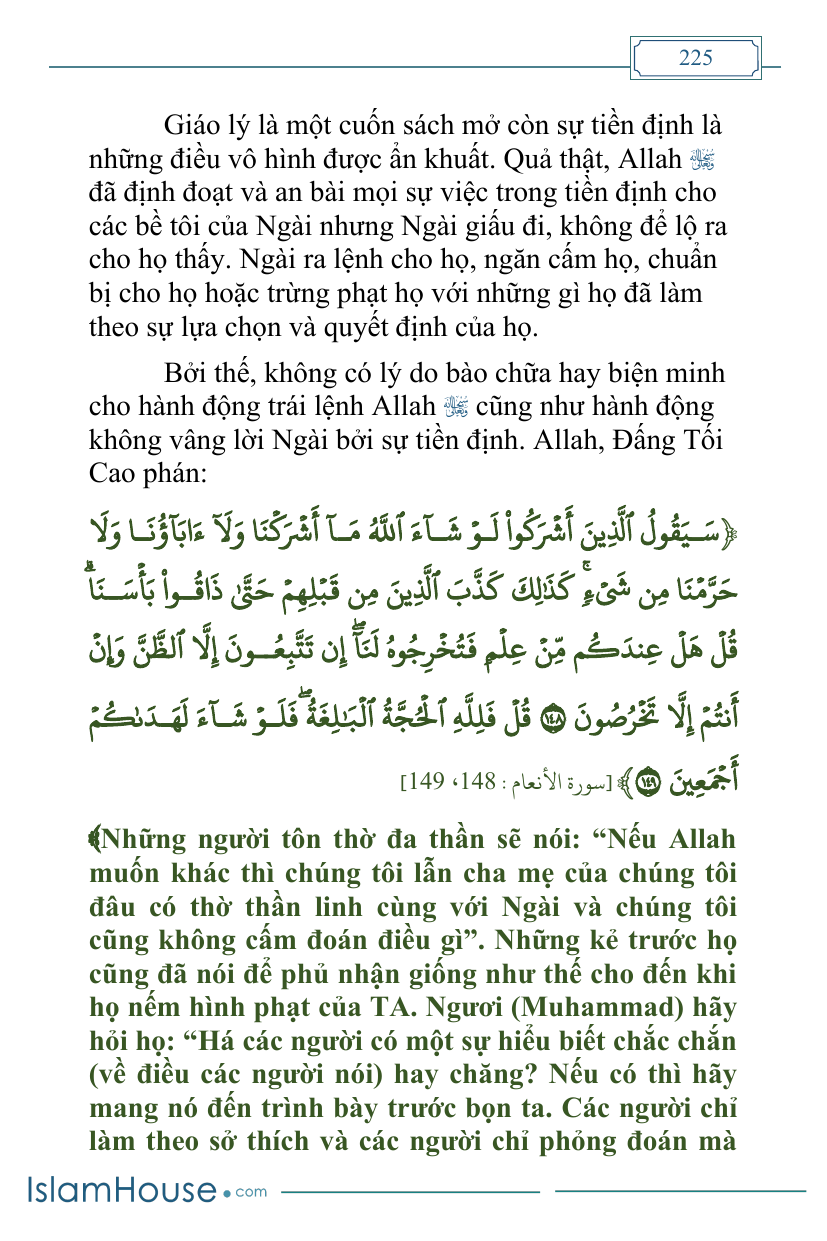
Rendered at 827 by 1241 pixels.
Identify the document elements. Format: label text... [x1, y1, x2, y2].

text ﴿سَيَقُولُ ٱلَّذِينَ أَشۡرَكُواْ لَوۡ شَآءَ ٱللَّهُ مَآ أَشۡرَكۡنَا وَلَآ ءَابَآؤُنَا وَلَا حَرَّمۡنَا مِن شَيۡءٖۚ كَذَٰلِكَ كَذَّبَ ٱلَّذِينَ مِن قَبۡلِهِمۡ حَتَّىٰ ذَاقُواْ بَأۡسَنَاۗ قُلۡ هَلۡ عِندَكُم مِّنۡ عِلۡمٖ فَتُخۡرِجُوهُ لَنَآۖ إِن تَتَّبِعُونَ إِلَّا ٱلظَّنَّ وَإِنۡ أَنتُمۡ إِلَّا تَخۡرُصُونَ ١٤٨ قُلۡ فَلِلَّهِ ٱلۡحُجَّةُ ٱلۡبَٰلِغَةُۖ فَلَوۡ شَآءَ لَهَدَىٰكُمۡ أَجۡمَعِينَ ١٤٩﴾ [سورة الأنعام : 148، 149] [89, 501, 739, 809]
picture [20, 1171, 541, 1209]
text Giáo lý là một cuốn sách mở còn sự tiền định là những điều vô hình được ẩn khuất. Quả thật, Allah đã định đoạt và an bài mọi sự việc trong tiền định cho các bề tôi của Ngài nhưng Ngài giấu đi, không để lộ ra cho họ thấy. Ngài ra lệnh cho họ, ngăn cấm họ, chuẩn bị cho họ hoặc trừng phạt họ với những gì họ đã làm theo sự lựa chọn và quyết định của họ. [89, 107, 738, 342]
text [88, 822, 738, 1157]
picture [548, 1170, 807, 1208]
text Bởi thế, không có lý do bào chữa hay biện minh cho hành động trái lệnh Allah cũng như hành động không vâng lời Ngài bởi sự tiền định. Allah, Đấng Tối Cao phán: [89, 355, 738, 489]
